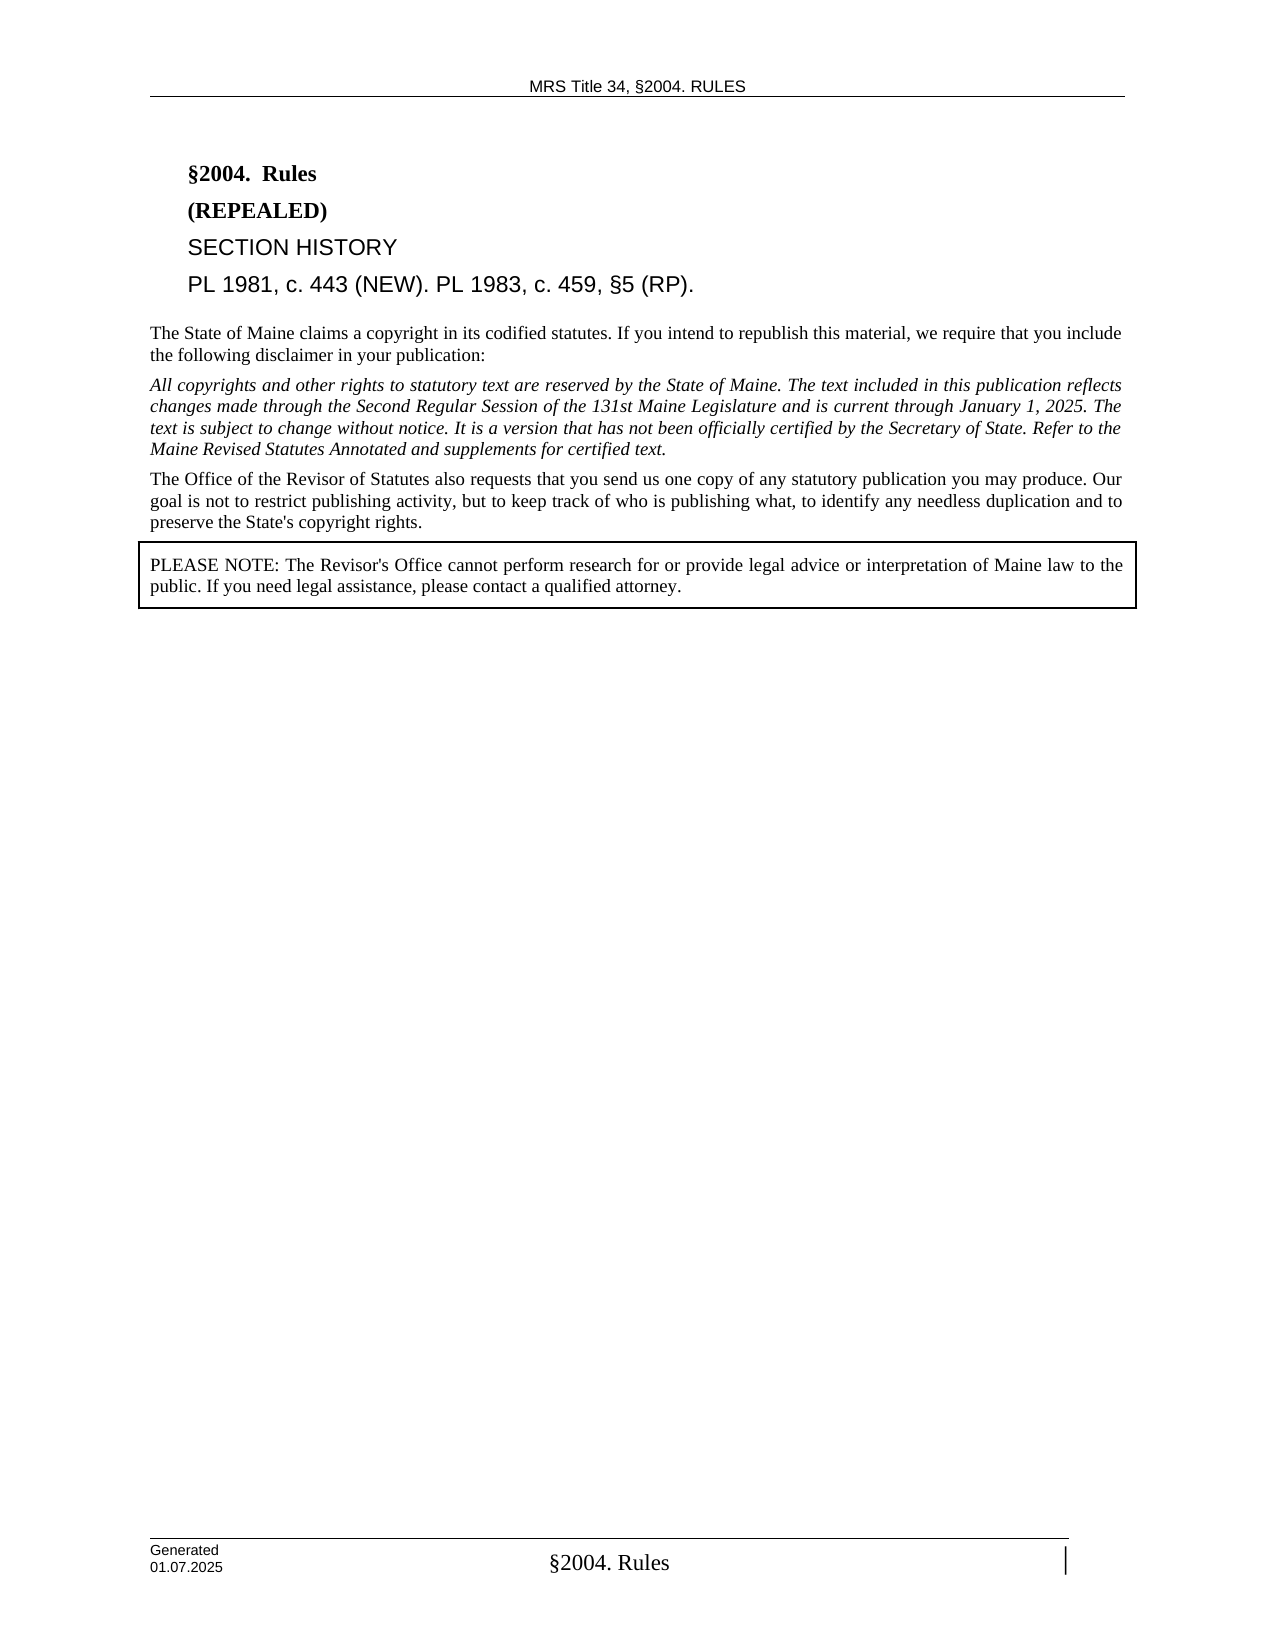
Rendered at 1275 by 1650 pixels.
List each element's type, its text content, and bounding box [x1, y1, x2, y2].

text All copyrights and other rights to statutory text are reserved by the State of Maine. The text included in this publication reflects changes made through the Second Regular Session of the 131st Maine Legislature and is current through January 1, 2025 . The text is subject to change without notice. It is a version that has not been officially certified by the Secretary of State. Refer to the Maine Revised Statutes Annotated and supplements for certified text. [150, 373, 1125, 460]
text PL 1981, c. 443 (NEW). PL 1983, c. 459, §5 (RP). [187, 271, 1125, 297]
text (REPEALED) [187, 197, 1125, 223]
text §2004. Rules [187, 160, 1125, 187]
text SECTION HISTORY [187, 234, 1125, 260]
text The State of Maine claims a copyright in its codified statutes. If you intend to republish this material, we require that you include the following disclaimer in your publication: [150, 322, 1125, 365]
text The Office of the Revisor of Statutes also requests that you send us one copy of any statutory publication you may produce. Our goal is not to restrict publishing activity, but to keep track of who is publishing what, to identify any needless duplication and to preserve the State's copyright rights. [150, 468, 1125, 533]
text PLEASE NOTE: The Revisor's Office cannot perform research for or provide legal advice or interpretation of Maine law to the public. If you need legal assistance, please contact a qualified attorney. [140, 543, 1135, 607]
